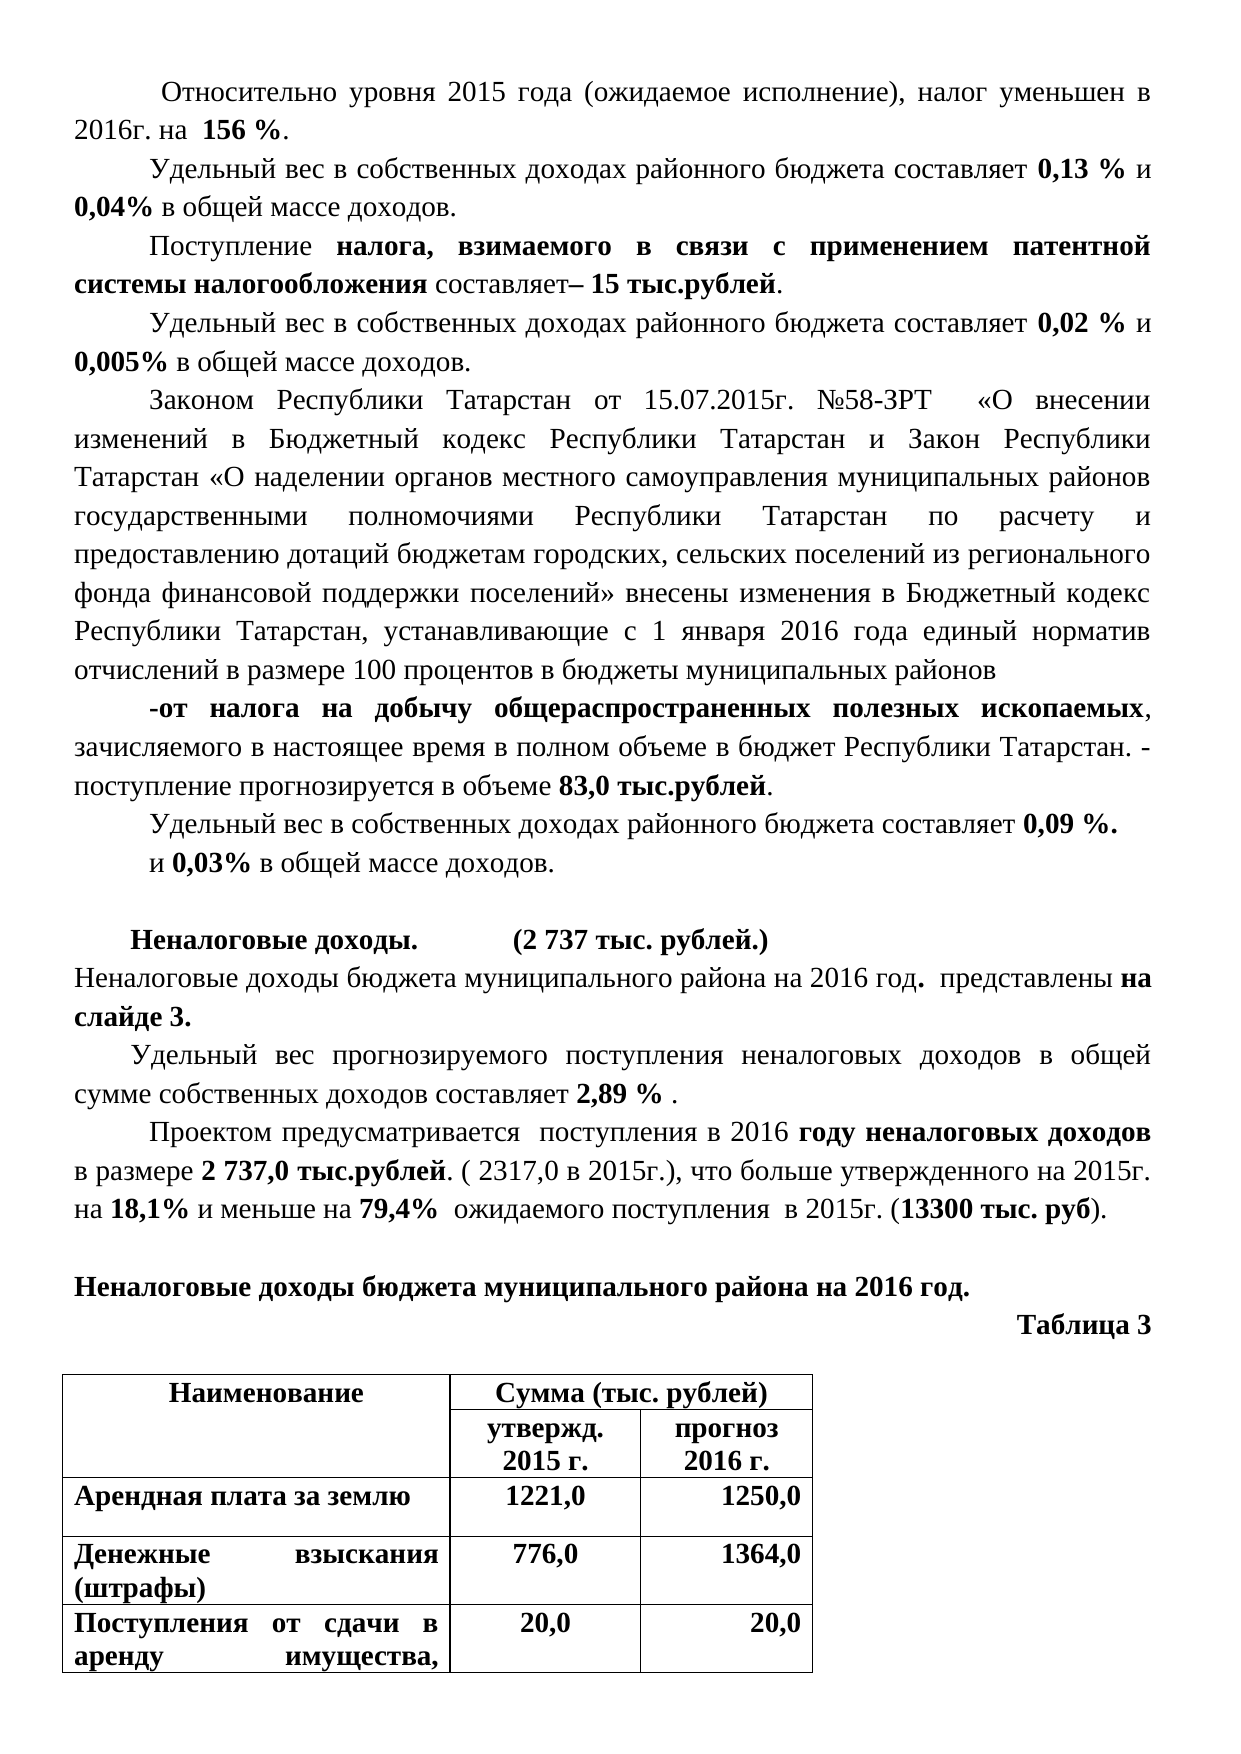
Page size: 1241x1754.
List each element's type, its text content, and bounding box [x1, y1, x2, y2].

table_cell 20,0 [641, 1605, 812, 1672]
table_cell утвержд. 2015 г. [451, 1410, 640, 1477]
table_cell прогноз 2016 г. [641, 1410, 812, 1477]
text Законом Республики Татарстан от 15.07.2015г. №58-ЗРТ «О внесении изменений в Бюджетный кодекс Республики Татарстан и Закон Республики Татарстан «О наделении органов местного самоуправления муниципальных районов государственными полномочиями Республики Татарстан по расчету и предоставлению дотаций бюджетам городских, сельских поселений из регионального фонда финансовой поддержки поселений» внесены изменения в Бюджетный кодекс Республики Татарстан, устанавливающие с 1 января 2016 года единый норматив отчислений в размере 100 процентов в бюджеты муниципальных районов [74, 382, 1152, 686]
text Неналоговые доходы бюджета муниципального района на 2016 год. [74, 1269, 1152, 1302]
text Удельный вес в собственных доходах районного бюджета составляет 0,09 %. [74, 806, 1152, 840]
table_cell 1221,0 [451, 1478, 640, 1536]
text Удельный вес в собственных доходах районного бюджета составляет 0,02 % и 0,005% в общей массе доходов. [74, 305, 1152, 377]
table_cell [63, 1605, 449, 1672]
table_cell 1250,0 [641, 1478, 812, 1536]
table_cell 20,0 [451, 1605, 640, 1672]
text и 0,03% в общей массе доходов. [74, 845, 1152, 878]
text Проектом предусматривается поступления в 2016 году неналоговых доходов в размере 2 737,0 тыс.рублей. ( 2317,0 в 2015г.), что больше утвержденного на 2015г. на 18,1% и меньше на 79,4% ожидаемого поступления в 2015г. (13300 тыс. руб). [74, 1114, 1152, 1225]
table_cell Арендная плата за землю [63, 1478, 449, 1536]
text Удельный вес в собственных доходах районного бюджета составляет 0,13 % и 0,04% в общей массе доходов. [74, 151, 1152, 223]
text Неналоговые доходы бюджета муниципального района на 2016 год. представлены на слайде 3. [74, 960, 1152, 1032]
text Неналоговые доходы. (2 737 тыс. рублей.) [74, 922, 1152, 955]
text -от налога на добычу общераспространенных полезных ископаемых, зачисляемого в настоящее время в полном объеме в бюджет Республики Татарстан. -поступление прогнозируется в объеме 83,0 тыс.рублей. [74, 691, 1152, 801]
text Удельный вес прогнозируемого поступления неналоговых доходов в общей сумме собственных доходов составляет 2,89 % . [74, 1037, 1152, 1109]
text Таблица 3 [74, 1307, 1152, 1341]
table_header Сумма (тыс. рублей) [451, 1375, 812, 1409]
table_cell Денежные взыскания (штрафы) [63, 1537, 449, 1604]
text Относительно уровня 2015 года (ожидаемое исполнение), налог уменьшен в 2016г. на 156 %. [74, 74, 1152, 146]
table_header Наименование [63, 1375, 449, 1477]
text Поступление налога, взимаемого в связи с применением патентной системы налогообложения составляет– 15 тыс.рублей. [74, 228, 1152, 300]
table_cell 776,0 [451, 1537, 640, 1604]
table_cell 1364,0 [641, 1537, 812, 1604]
